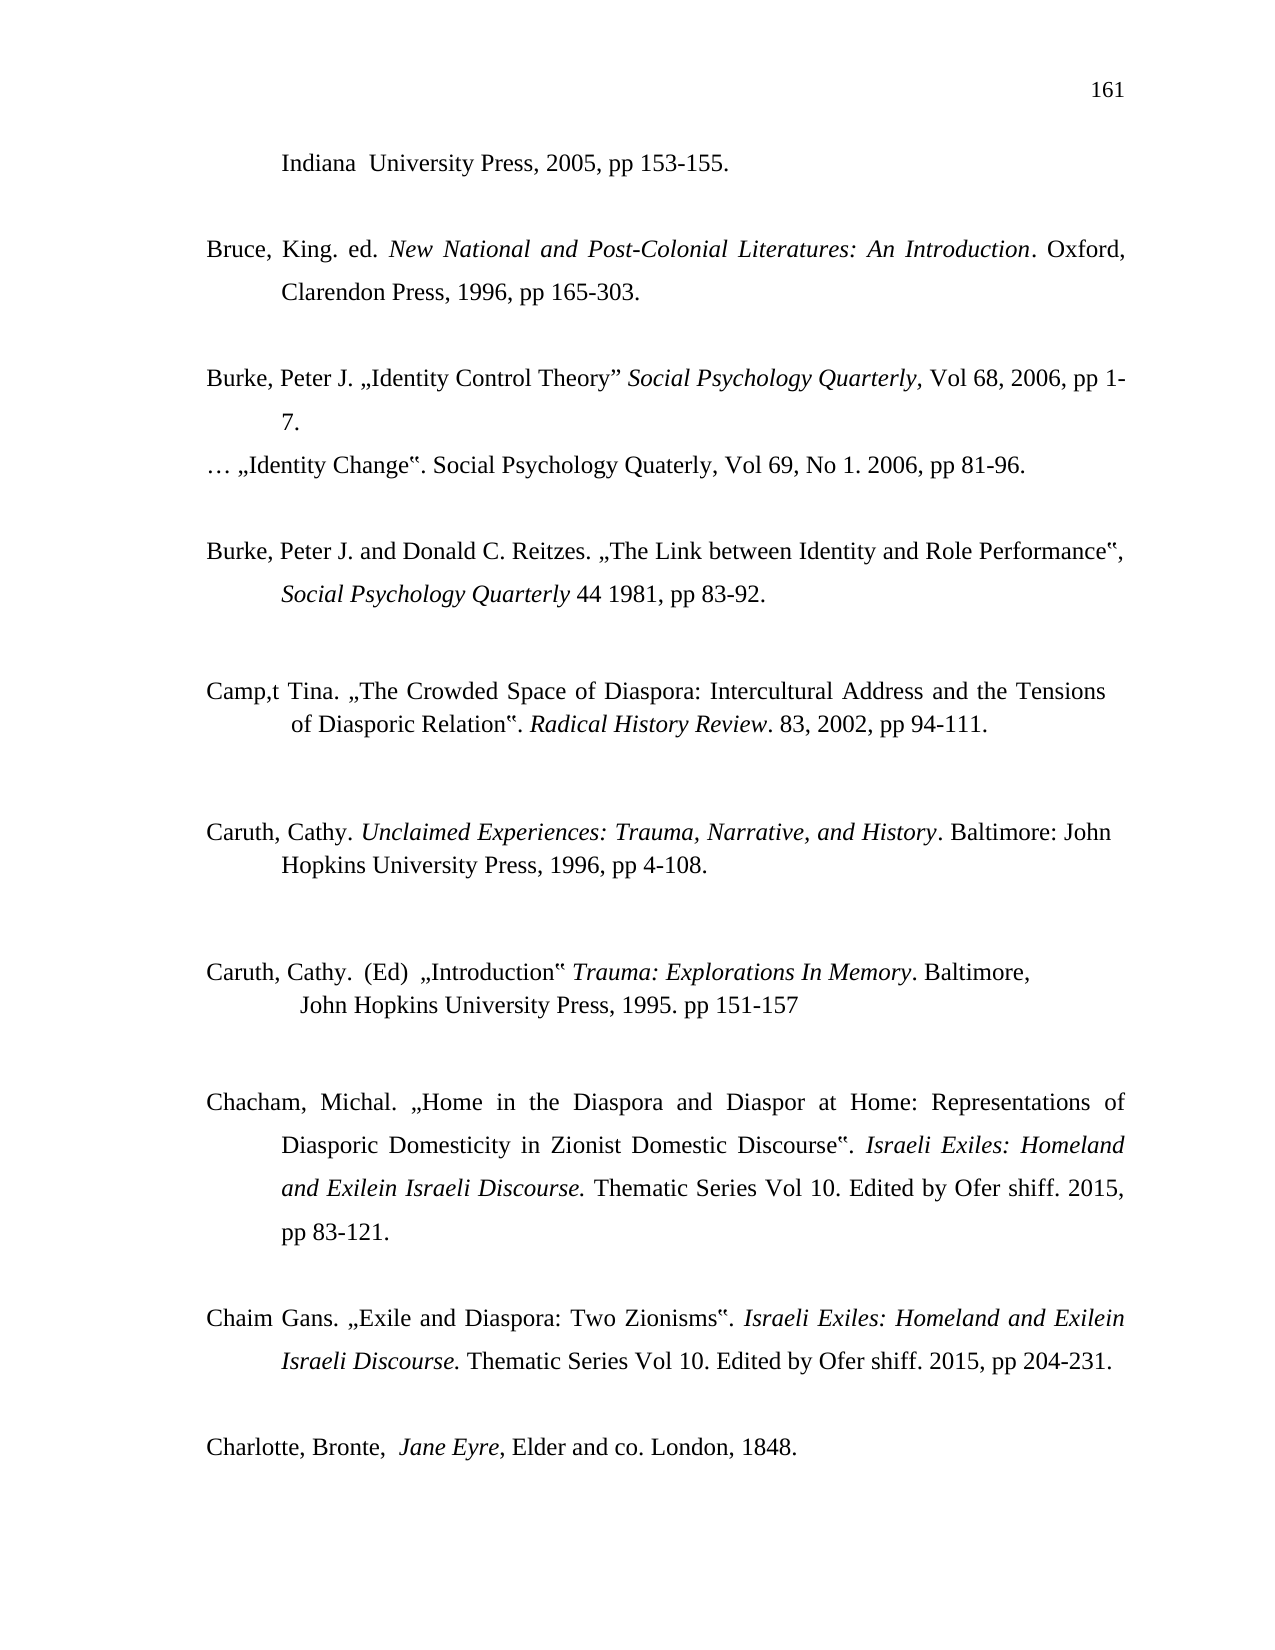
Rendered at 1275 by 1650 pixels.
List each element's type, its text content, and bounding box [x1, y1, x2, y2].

text Charlotte, Bronte, Jane Eyre, Elder and co. London, 1848. [206, 1432, 1144, 1461]
text Camp,t Tina. „The Crowded Space of Diaspora: Intercultural Address and the Tensions of Diasporic Relation‟. Radical History Review. 83, 2002, pp 94-111. [206, 676, 1106, 738]
text Burke, Peter J. and Donald C. Reitzes. „The Link between Identity and Role Performance‟, [206, 536, 1144, 565]
text Chaim Gans. „Exile and Diaspora: Two Zionisms‟. Israeli Exiles: Homeland and Exilein Israeli Discourse. Thematic Series Vol 10. Edited by Ofer shiff. 2015, pp 204-231. [206, 1303, 1125, 1375]
text Bruce, King. ed. New National and Post-Colonial Literatures: An Introduction. Oxford, Clarendon Press, 1996, pp 165-303. [206, 234, 1126, 306]
text Social Psychology Quarterly 44 1981, pp 83-92. [281, 579, 1144, 608]
text Caruth, Cathy. (Ed) „Introduction‟ Trauma: Explorations In Memory. Baltimore, John Hopkins University Press, 1995. pp 151-157 [206, 957, 1082, 1019]
text Indiana University Press, 2005, pp 153-155. [281, 148, 1144, 177]
text Caruth, Cathy. Unclaimed Experiences: Trauma, Narrative, and History. Baltimore: John Hopkins University Press, 1996, pp 4-108. [206, 817, 1111, 879]
text Burke, Peter J. „Identity Control Theory” Social Psychology Quarterly, Vol 68, 2006, pp 1-7. [206, 363, 1126, 435]
text Chacham, Michal. „Home in the Diaspora and Diaspor at Home: Representations of Diasporic Domesticity in Zionist Domestic Discourse‟. Israeli Exiles: Homeland and Exilein Israeli Discourse. Thematic Series Vol 10. Edited by Ofer shiff. 2015, pp 83-121. [206, 1087, 1125, 1245]
text … „Identity Change‟. Social Psychology Quaterly, Vol 69, No 1. 2006, pp 81-96. [206, 450, 1144, 478]
